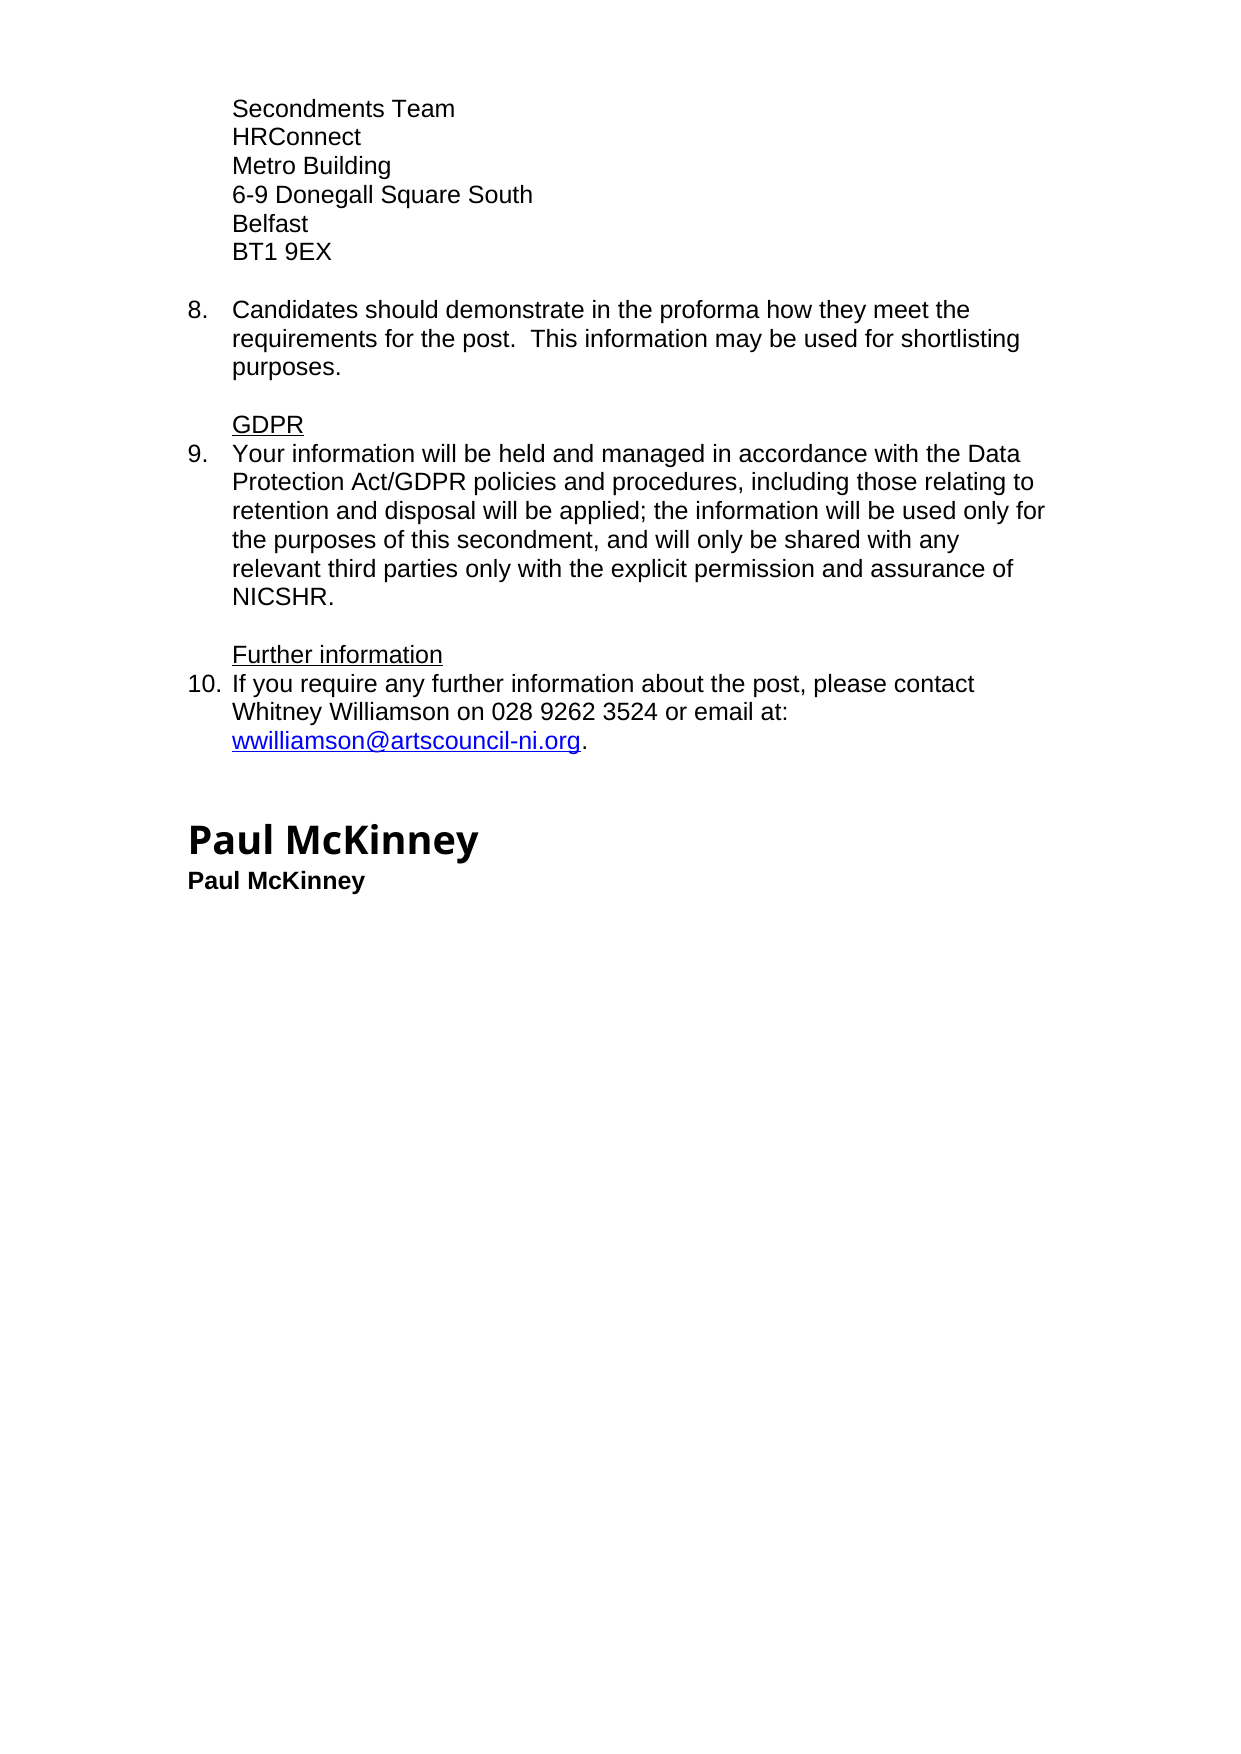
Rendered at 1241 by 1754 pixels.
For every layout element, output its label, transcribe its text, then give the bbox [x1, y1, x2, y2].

text GDPR [232, 410, 1053, 439]
text HRConnect [232, 122, 1053, 151]
text Belfast [232, 209, 1053, 237]
text BT1 9EX [187, 237, 1053, 266]
text Paul McKinney [187, 866, 1053, 895]
text Secondments Team [232, 94, 1053, 122]
text Further information [232, 640, 1053, 669]
text Paul McKinney [187, 812, 1053, 866]
text Metro Building [232, 151, 1053, 180]
list Your information will be held and managed in accordance with the Data Protection Act/GDPR policies and procedures, including those relating to retention and disposal will be applied; the information will be used only for the purposes of this secondment, and will only be shared with any relevant third parties only with the explicit permission and assurance of NICSHR. [187, 439, 1053, 611]
list Candidates should demonstrate in the proforma how they meet the requirements for the post. This information may be used for shortlisting purposes. [187, 295, 1053, 381]
list If you require any further information about the post, please contact Whitney Williamson on 028 9262 3524 or email at: wwilliamson@artscouncil-ni.org. [187, 669, 1053, 755]
text 6-9 Donegall Square South [232, 180, 1053, 209]
